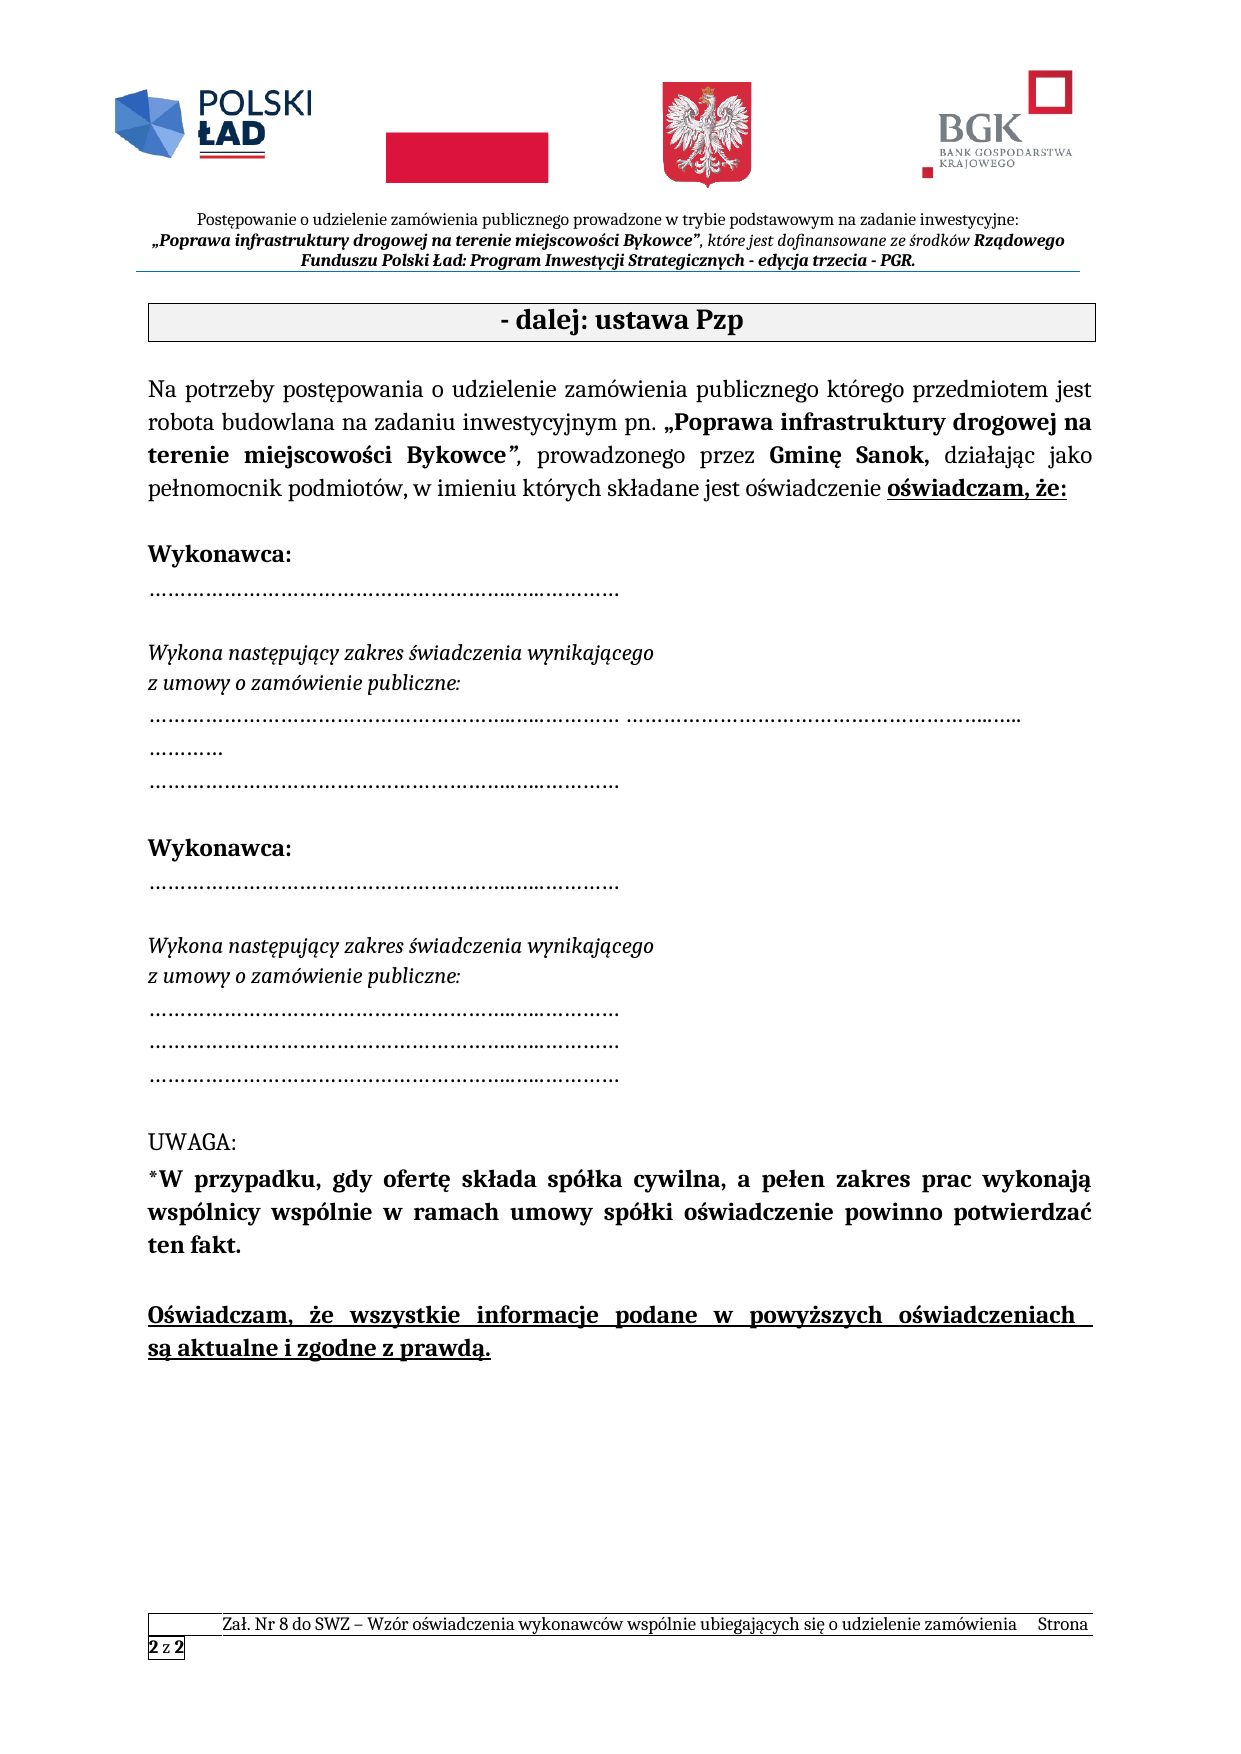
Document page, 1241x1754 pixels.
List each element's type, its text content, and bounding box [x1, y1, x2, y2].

picture [907, 58, 1093, 188]
text …………………………………………………..…..………… [148, 1026, 651, 1055]
text …………………………………………………..…..………… [148, 766, 1093, 795]
text Wykonawca: [148, 834, 1093, 863]
text Oświadczam, że wszystkie informacje podane w powyższych oświadczeniach są aktualne i zgodne z prawdą. [148, 1301, 1093, 1325]
text Wykona następujący zakres świadczenia wynikającego z umowy o zamówienie publiczne: [148, 933, 1093, 989]
text …………………………………………………..…..………… [148, 993, 651, 1022]
text …………………………………………………..…..………… [148, 1059, 651, 1088]
text UWAGA: [148, 1128, 1093, 1156]
text Wykonawca: [148, 540, 651, 569]
text Oświadczam, że wszystkie informacje podane w powyższych oświadczeniach są aktualne i zgodne z prawdą. [148, 1327, 1093, 1363]
picture [103, 57, 335, 188]
text …………………………………………………..…..………… …………………………………………………..…..………… [148, 700, 1093, 762]
text Na potrzeby postępowania o udzielenie zamówienia publicznego którego przedmiotem jest robota budowlana na zadaniu inwestycyjnym pn. „Poprawa infrastruktury drogowej na terenie miejscowości Bykowce”, prowadzonego przez Gminę Sanok, działając jako pełnomocnik podmiotów, w imieniu których składane jest oświadczenie oświadczam, że: [148, 375, 1093, 503]
picture [386, 81, 549, 183]
text *W przypadku, gdy ofertę składa spółka cywilna, a pełen zakres prac wykonają wspólnicy wspólnie w ramach umowy spółki oświadczenie powinno potwierdzać ten fakt. [148, 1165, 1093, 1259]
text Wykona następujący zakres świadczenia wynikającego z umowy o zamówienie publiczne: [148, 639, 1093, 696]
text …………………………………………………..…..………… [148, 573, 651, 602]
text …………………………………………………..…..………… [148, 867, 651, 896]
picture [662, 82, 752, 188]
